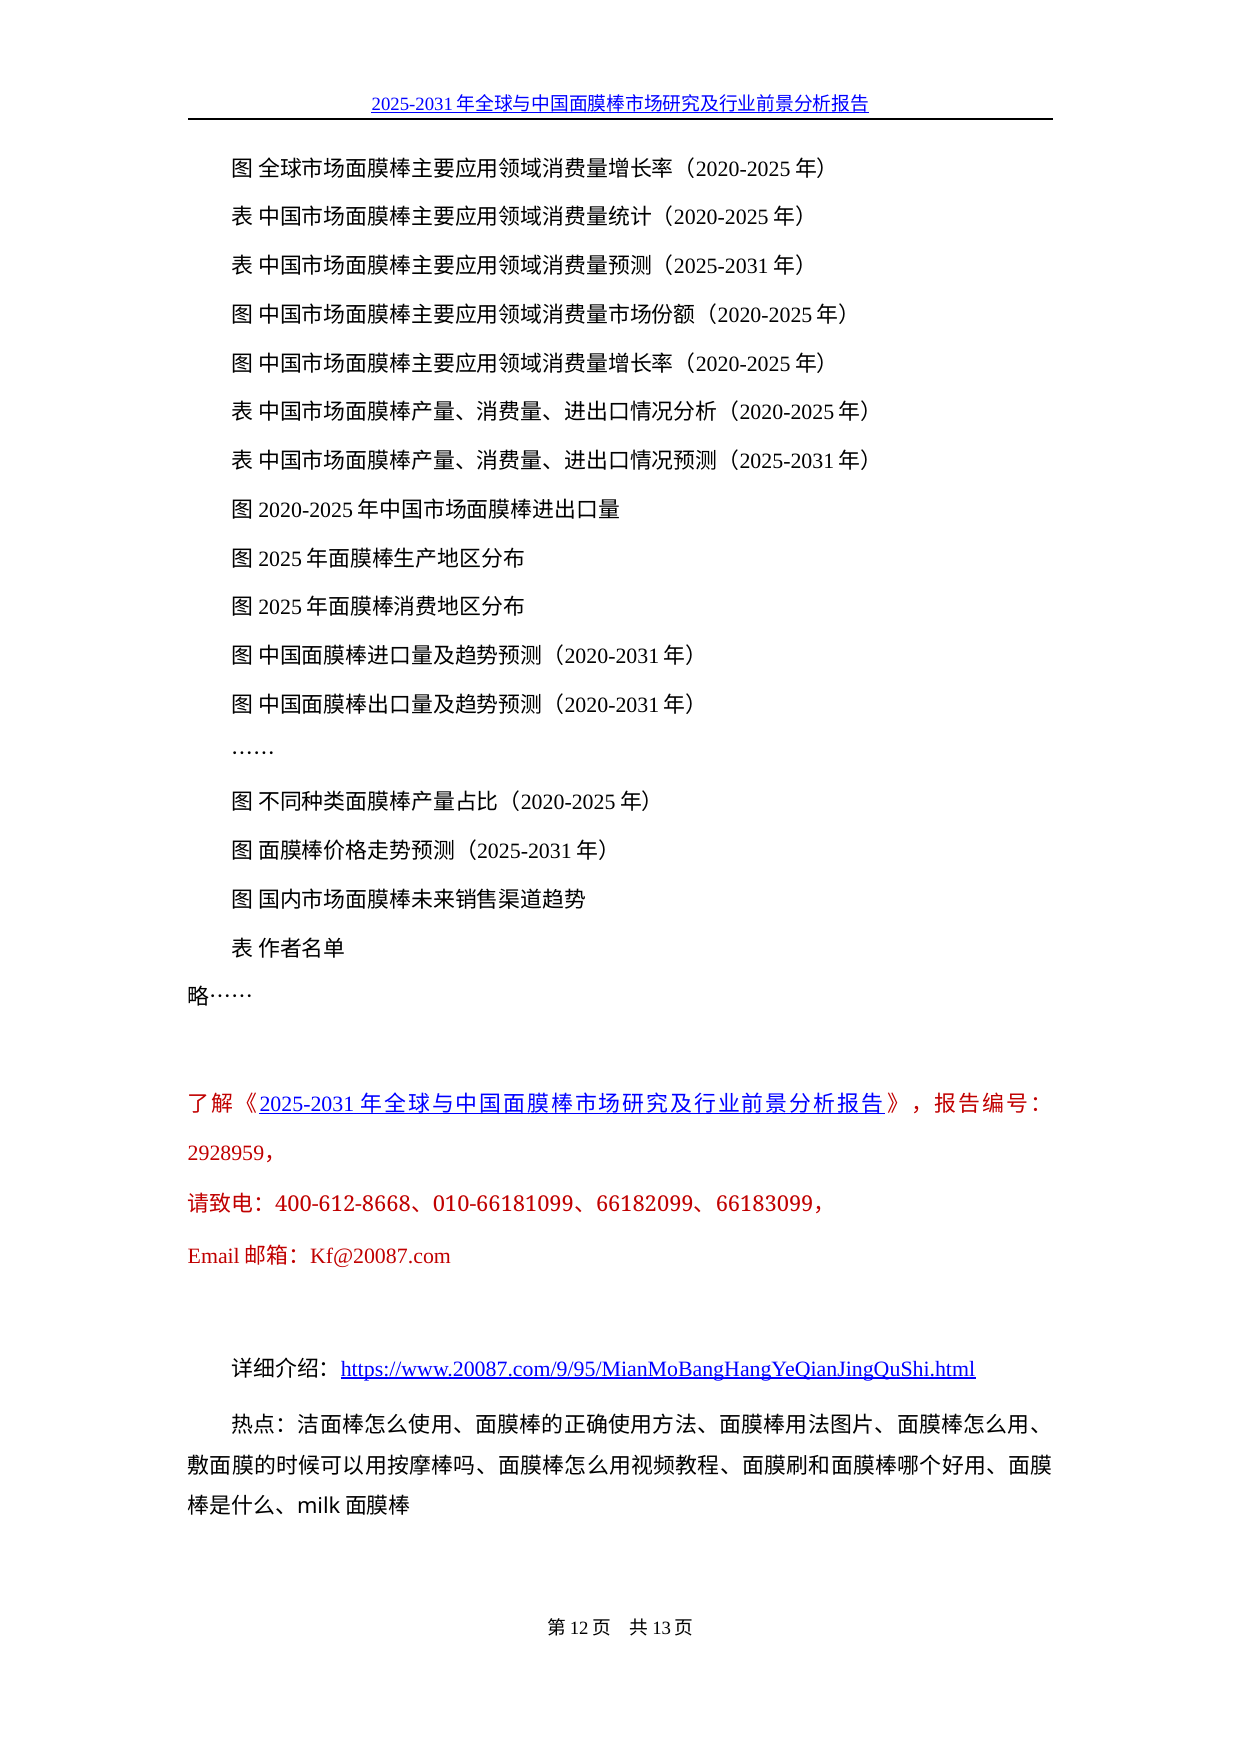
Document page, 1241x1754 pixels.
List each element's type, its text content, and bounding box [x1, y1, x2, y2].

text Email邮箱：Kf@20087.com [187, 1237, 1053, 1270]
text 详细介绍：https://www.20087.com/9/95/MianMoBangHangYeQianJingQuShi.html [187, 1350, 1053, 1383]
text 了解《2025-2031年全球与中国面膜棒市场研究及行业前景分析报告》，报告编号：2928959， [187, 1085, 1053, 1167]
text 请致电：400-612-8668、010-66181099、66182099、66183099， [187, 1186, 1053, 1218]
text 热点：洁面棒怎么使用、面膜棒的正确使用方法、面膜棒用法图片、面膜棒怎么用、敷面膜的时候可以用按摩棒吗、面膜棒怎么用视频教程、面膜刷和面膜棒哪个好用、面膜棒是什么、milk面膜棒 [187, 1407, 1053, 1521]
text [187, 150, 1053, 1011]
